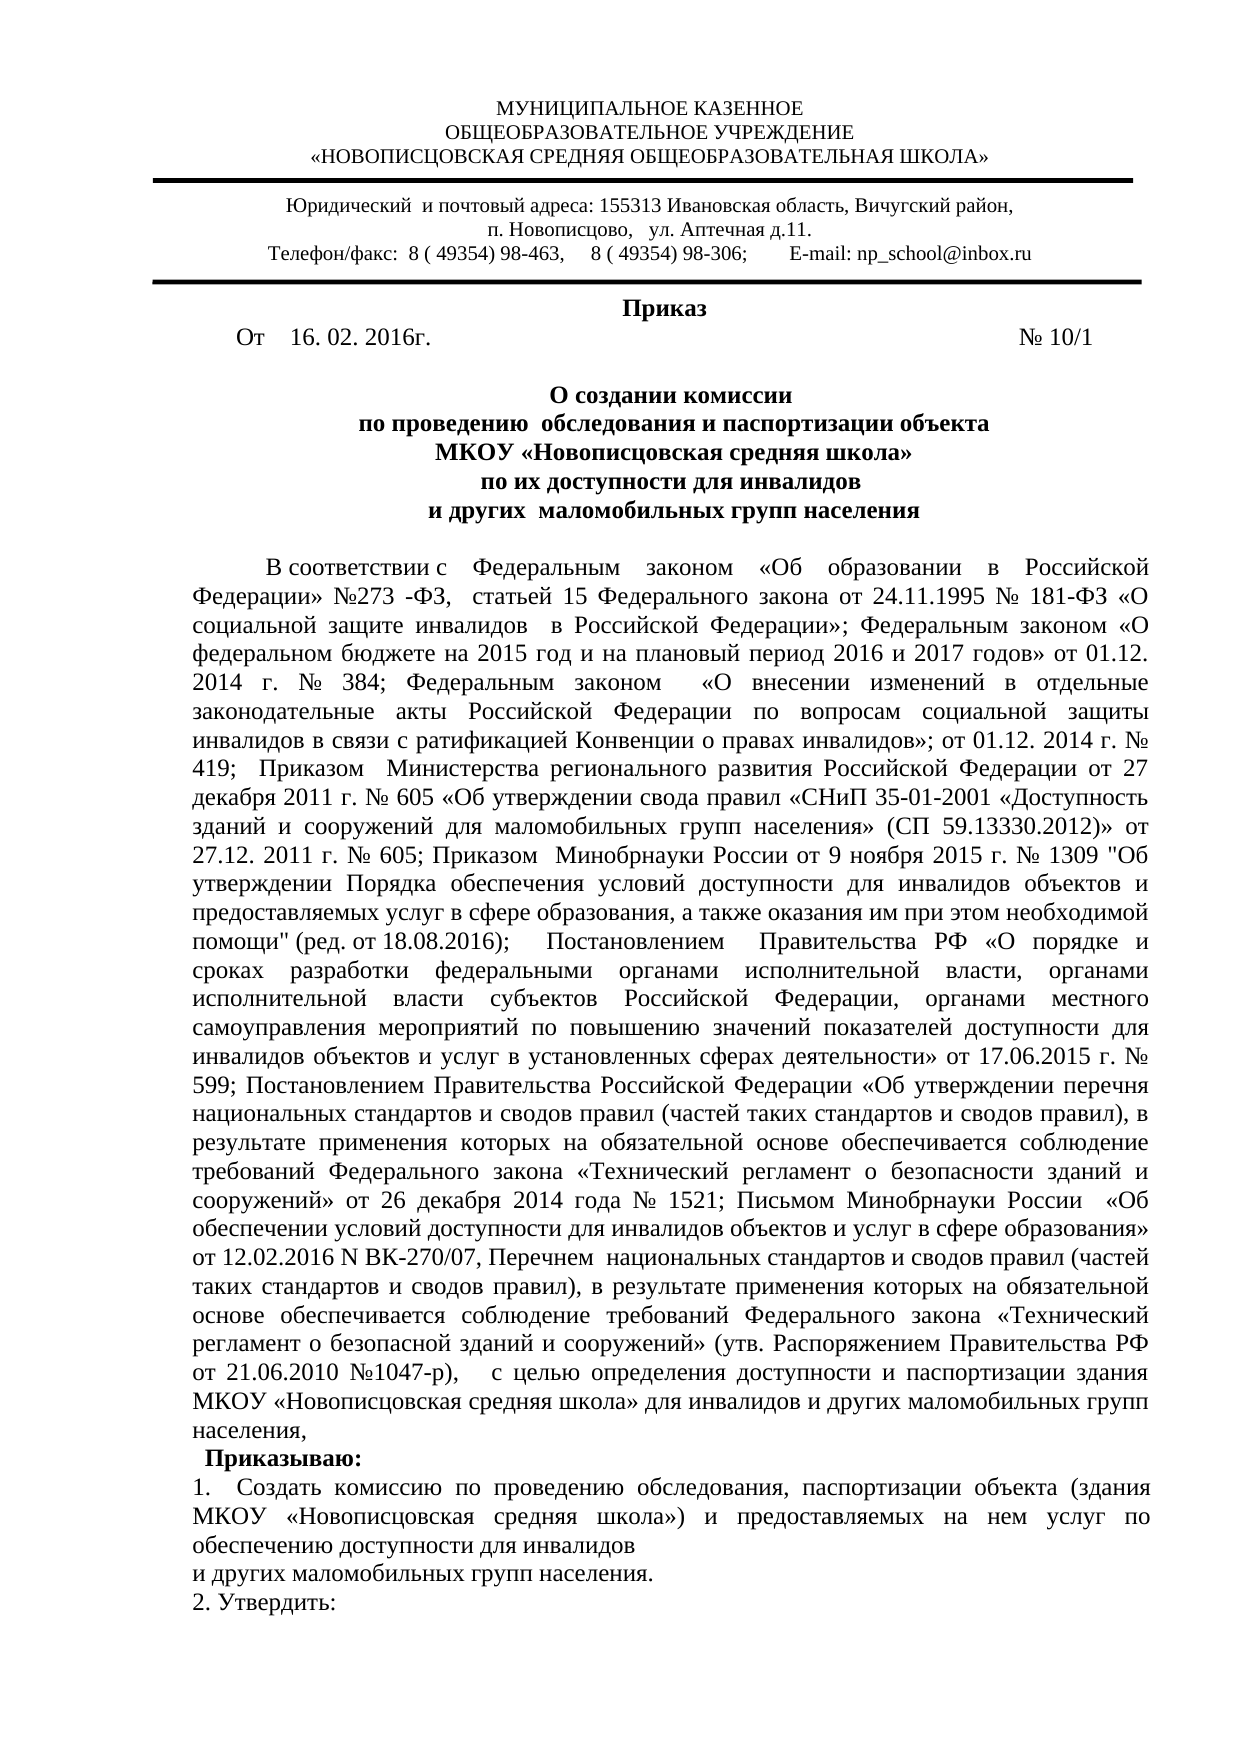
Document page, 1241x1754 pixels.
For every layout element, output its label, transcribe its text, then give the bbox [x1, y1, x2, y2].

text В соответствии с Федеральным законом «Об образовании в Российской Федерации» №273 -ФЗ, статьей 15 Федерального закона от 24.11.1995 № 181-ФЗ «О социальной защите инвалидов в Российской Федерации»; Федеральным законом «О федеральном бюджете на 2015 год и на плановый период 2016 и 2017 годов» от 01.12. 2014 г. № 384; Федеральным законом «О внесении изменений в отдельные законодательные акты Российской Федерации по вопросам социальной защиты инвалидов в связи с ратификацией Конвенции о правах инвалидов»; от 01.12. 2014 г. № 419; Приказом Министерства регионального развития Российской Федерации от 27 декабря 2011 г. № 605 «Об утверждении свода правил «СНиП 35-01-2001 «Доступность зданий и сооружений для маломобильных групп населения» (СП 59.13330.2012)» от 27.12. 2011 г. № 605; Приказом Минобрнауки России от 9 ноября 2015 г. № 1309 "Об утверждении Порядка обеспечения условий доступности для инвалидов объектов и предоставляемых услуг в сфере образования, а также оказания им при этом необходимой помощи" (ред. от 18.08.2016); Постановлением Правительства РФ «О порядке и сроках разработки федеральными органами исполнительной власти, органами исполнительной власти субъектов Российской Федерации, органами местного самоуправления мероприятий по повышению значений показателей доступности для инвалидов объектов и услуг в установленных сферах деятельности» от 17.06.2015 г. № 599; Постановлением Правительства Российской Федерации «Об утверждении перечня национальных стандартов и сводов правил (частей таких стандартов и сводов правил), в результате применения которых на обязательной основе обеспечивается соблюдение требований Федерального закона «Технический регламент о безопасности зданий и сооружений» от 26 декабря 2014 года № 1521; Письмом Минобрнауки России «Об обеспечении условий доступности для инвалидов объектов и услуг в сфере образования» от 12.02.2016 N ВК-270/07, Перечнем национальных стандартов и сводов правил (частей таких стандартов и сводов правил), в результате применения которых на обязательной основе обеспечивается соблюдение требований Федерального закона «Технический регламент о безопасной зданий и сооружений» (утв. Распоряжением Правительства РФ от 21.06.2010 №1047-р), с целью определения доступности и паспортизации здания МКОУ «Новописцовская средняя школа» для инвалидов и других маломобильных групп населения, [192, 552, 1149, 1443]
text МУНИЦИПАЛЬНОЕ КАЗЕННОЕ [222, 96, 1078, 120]
text Приказываю: [192, 1443, 1149, 1472]
text «НОВОПИСЦОВСКАЯ СРЕДНЯЯ ОБЩЕОБРАЗОВАТЕЛЬНАЯ ШКОЛА» [222, 144, 1078, 168]
text МКОУ «Новописцовская средняя школа» [192, 437, 1149, 466]
text 2. Утвердить: [192, 1587, 1152, 1616]
text 1. Создать комиссию по проведению обследования, паспортизации объекта (здания МКОУ «Новописцовская средняя школа») и предоставляемых на нем услуг по обеспечению доступности для инвалидов [192, 1472, 1152, 1558]
text ОБЩЕОБРАЗОВАТЕЛЬНОЕ УЧРЕЖДЕНИЕ [222, 120, 1078, 144]
text по их доступности для инвалидов [192, 466, 1149, 495]
text Юридический и почтовый адреса: 155313 Ивановская область, Вичугский район, [222, 192, 1078, 217]
text и других маломобильных групп населения. [192, 1558, 1152, 1587]
text по проведению обследования и паспортизации объекта [192, 408, 1149, 437]
text Приказ [177, 293, 1152, 322]
text Телефон/факс: 8 ( 49354) 98-463, 8 ( 49354) 98-306; E-mail: np_school@inbox.ru [222, 241, 1078, 265]
text и других маломобильных групп населения [192, 495, 1149, 523]
text О создании комиссии [192, 380, 1149, 408]
text От 16. 02. 2016г. № 10/1 [177, 322, 1152, 351]
text п. Новописцово, ул. Аптечная д.11. [222, 217, 1078, 241]
